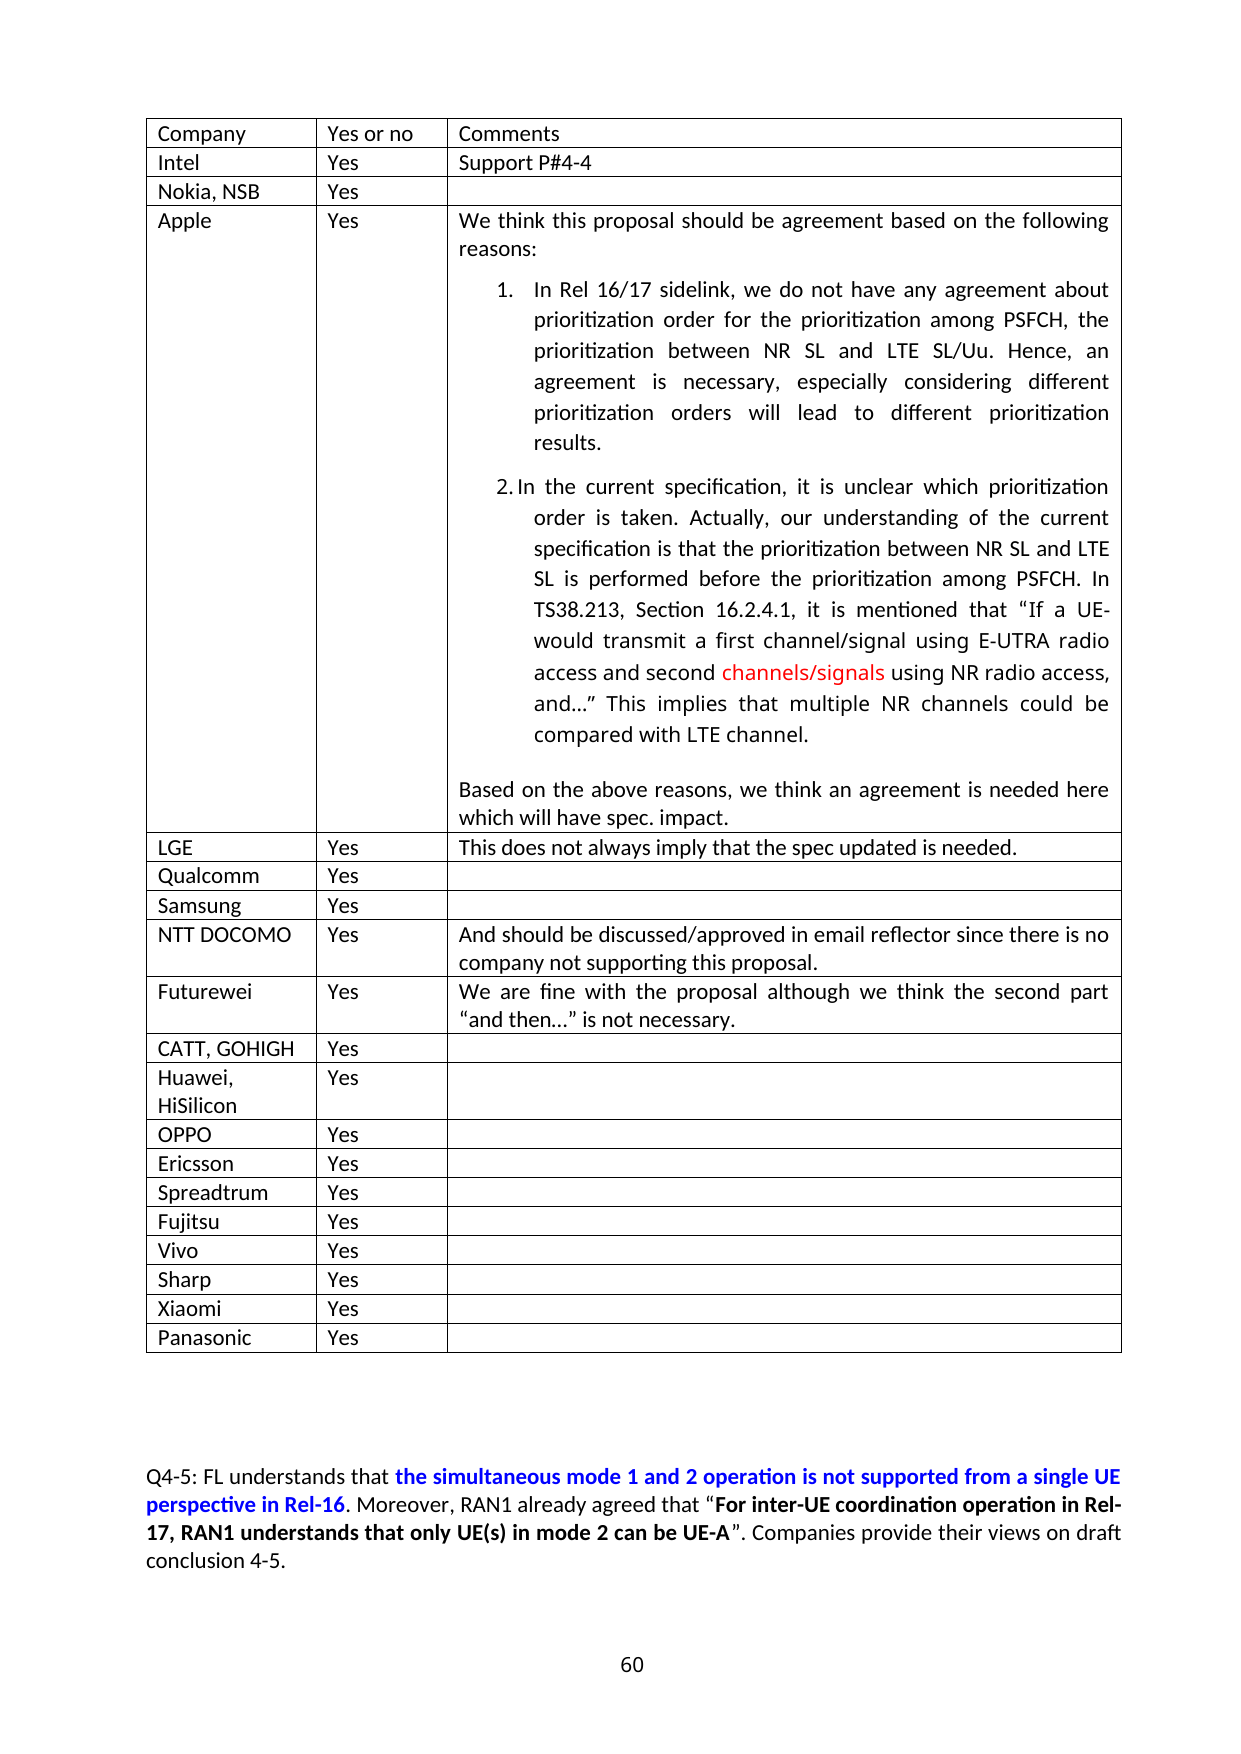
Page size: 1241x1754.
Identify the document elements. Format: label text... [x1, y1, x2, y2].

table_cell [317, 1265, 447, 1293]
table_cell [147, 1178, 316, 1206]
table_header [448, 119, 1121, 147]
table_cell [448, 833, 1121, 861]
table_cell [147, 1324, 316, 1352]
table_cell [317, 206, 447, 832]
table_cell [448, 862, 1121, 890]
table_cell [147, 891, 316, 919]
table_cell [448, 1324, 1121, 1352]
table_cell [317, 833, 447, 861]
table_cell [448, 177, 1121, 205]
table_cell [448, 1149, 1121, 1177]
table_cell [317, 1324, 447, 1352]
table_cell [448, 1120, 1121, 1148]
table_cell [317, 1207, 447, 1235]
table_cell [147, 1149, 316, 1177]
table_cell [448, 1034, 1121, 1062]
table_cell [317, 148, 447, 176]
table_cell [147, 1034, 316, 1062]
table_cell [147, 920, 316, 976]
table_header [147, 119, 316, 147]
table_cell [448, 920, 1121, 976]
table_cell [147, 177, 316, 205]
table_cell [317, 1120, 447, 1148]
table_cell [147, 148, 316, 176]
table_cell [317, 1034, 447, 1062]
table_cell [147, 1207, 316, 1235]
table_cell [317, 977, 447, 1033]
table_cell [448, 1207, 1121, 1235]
text Q4-5: FL understands that the simultaneous mode 1 and 2 operation is not supported from a single UE perspective in Rel-16. Moreover, RAN1 already agreed that “For inter-UE coordination operation in Rel-17, RAN1 understands that only UE(s) in mode 2 can be UE-A”. Companies provide their views on draft conclusion 4-5. [146, 1462, 1122, 1574]
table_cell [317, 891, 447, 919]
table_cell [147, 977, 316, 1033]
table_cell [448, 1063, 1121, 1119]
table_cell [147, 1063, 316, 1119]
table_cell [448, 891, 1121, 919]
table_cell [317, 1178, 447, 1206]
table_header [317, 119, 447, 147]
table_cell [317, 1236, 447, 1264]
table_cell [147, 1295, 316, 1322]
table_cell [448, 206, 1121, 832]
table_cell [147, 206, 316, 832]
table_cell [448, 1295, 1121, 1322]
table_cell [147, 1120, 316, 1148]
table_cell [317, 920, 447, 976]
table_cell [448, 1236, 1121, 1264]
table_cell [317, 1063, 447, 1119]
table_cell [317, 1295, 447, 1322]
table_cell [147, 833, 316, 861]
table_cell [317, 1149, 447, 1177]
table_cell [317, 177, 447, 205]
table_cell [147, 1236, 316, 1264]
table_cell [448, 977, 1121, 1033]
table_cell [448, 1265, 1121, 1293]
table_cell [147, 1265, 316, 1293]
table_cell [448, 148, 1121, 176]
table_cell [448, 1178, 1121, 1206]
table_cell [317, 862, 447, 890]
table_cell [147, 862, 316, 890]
